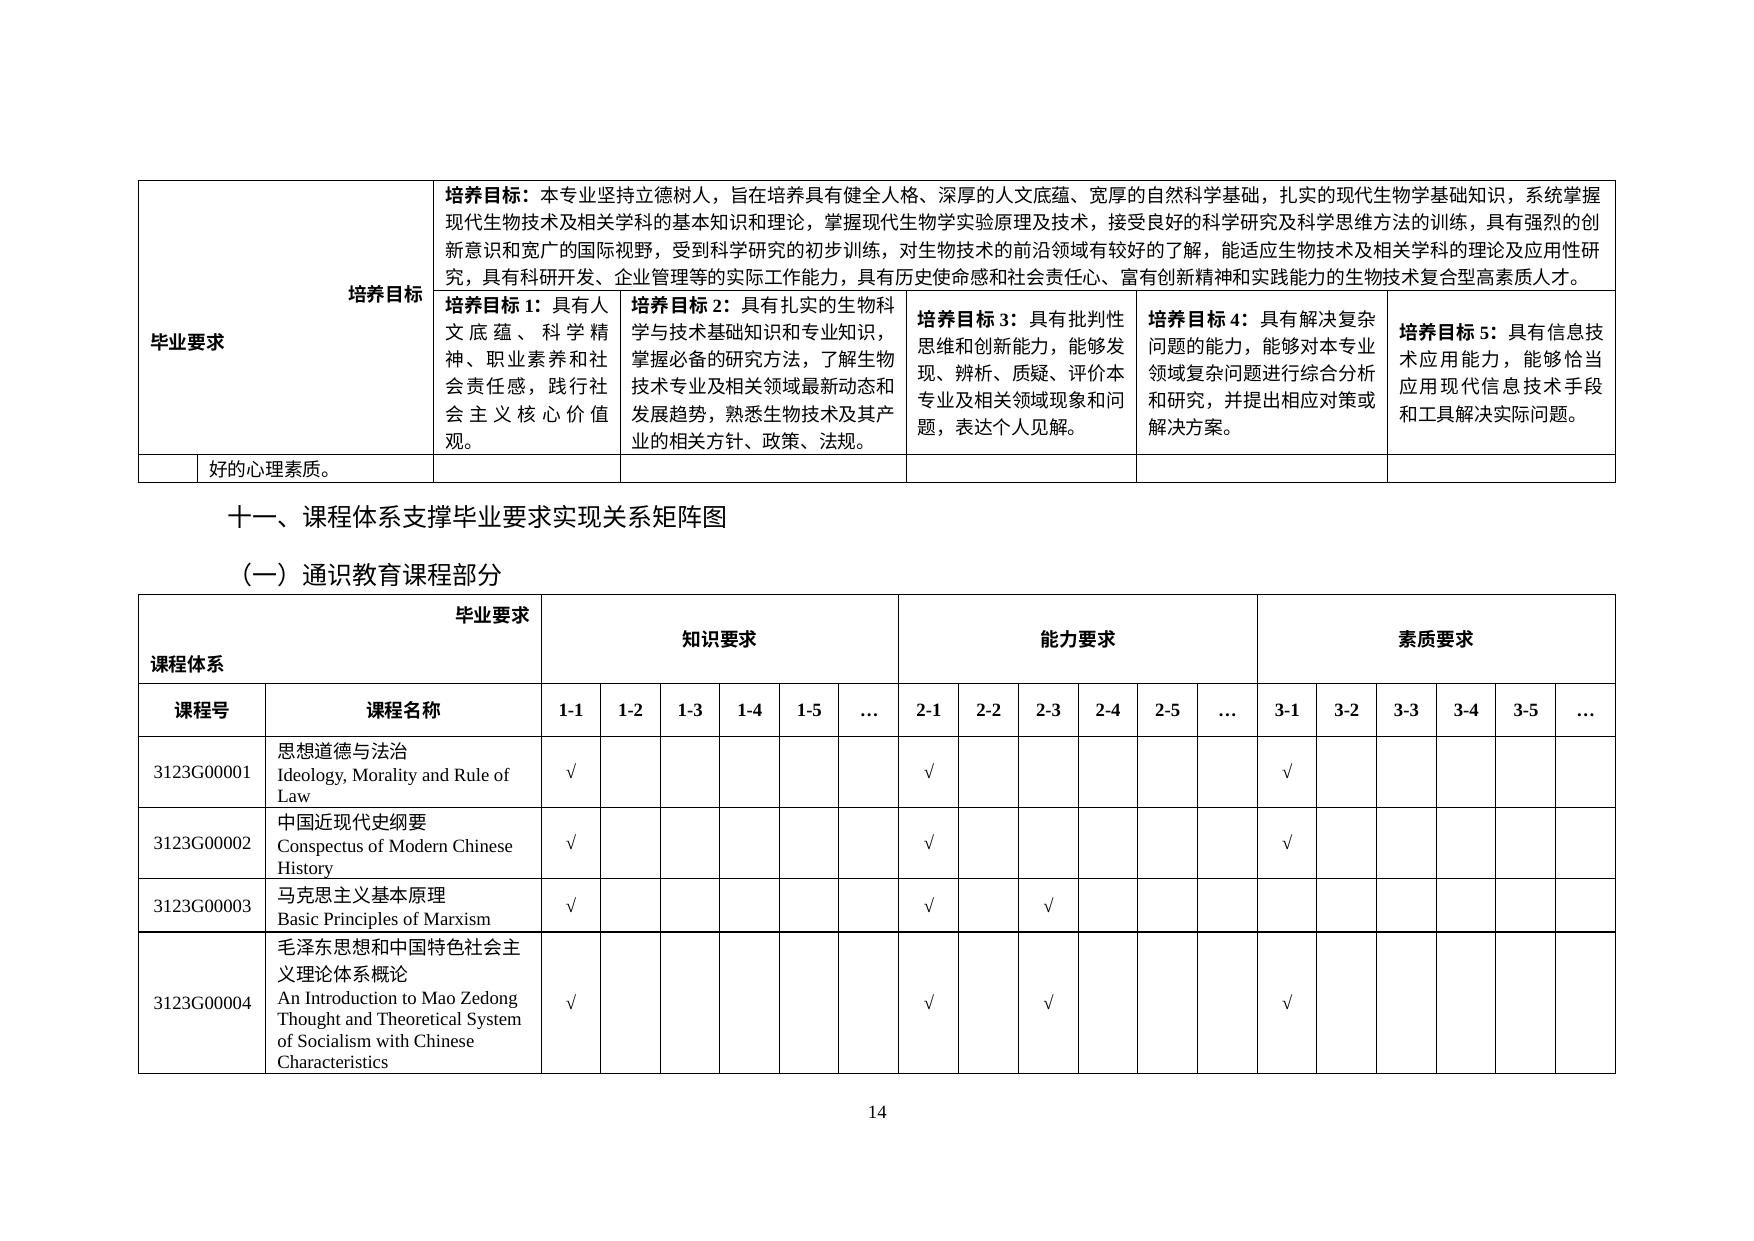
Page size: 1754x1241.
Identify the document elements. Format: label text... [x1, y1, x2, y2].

table_cell [1258, 879, 1316, 931]
table_header 培养目标 毕业要求 [139, 181, 433, 454]
table_cell [1496, 879, 1555, 931]
table_cell [720, 879, 779, 931]
table_cell [1556, 808, 1615, 878]
table_cell [959, 808, 1018, 878]
text 十一、课程体系支撑毕业要求实现关系矩阵图 [177, 483, 1577, 548]
table_cell √ [434, 455, 620, 482]
table_cell 1-4 [720, 684, 779, 736]
table_cell 3-4 [1437, 684, 1495, 736]
table_cell 培养目标2：具有扎实的生物科学与技术基础知识和专业知识，掌握必备的研究方法，了解生物技术专业及相关领域最新动态和发展趋势，熟悉生物技术及其产业的相关方针、政策、法规。 [621, 291, 906, 454]
table_cell 3123G00003 [139, 879, 265, 931]
table_cell 3-1 [1258, 684, 1316, 736]
table_cell [1437, 737, 1495, 807]
table_cell [1198, 808, 1257, 878]
table_cell [1138, 879, 1197, 931]
table_cell [1388, 455, 1615, 482]
table_cell [1496, 808, 1555, 878]
table_cell [780, 808, 838, 878]
table_cell [661, 737, 719, 807]
table_cell [601, 737, 660, 807]
table_header 素质要求 [1258, 595, 1615, 682]
table_cell [1437, 879, 1495, 931]
table_cell 1-3 [661, 684, 719, 736]
text （一）通识教育课程部分 [177, 548, 1577, 594]
table_cell [720, 933, 779, 1073]
table_cell 2-4 [1079, 684, 1137, 736]
table_cell 3123G00001 [139, 737, 265, 807]
table_cell [1138, 933, 1197, 1073]
table_cell √ [899, 879, 958, 931]
table_cell [661, 933, 719, 1073]
table_cell 马克思主义基本原理 Basic Principles of Marxism [266, 879, 541, 931]
table_cell 3-3 [1377, 684, 1436, 736]
table_cell [601, 933, 660, 1073]
table_cell √ [542, 879, 600, 931]
table_cell 毛泽东思想和中国特色社会主义理论体系概论 An Introduction to Mao Zedong Thought and Theoretical System of Socialism with Chinese Characteristics [266, 933, 541, 1073]
table_cell [839, 879, 898, 931]
table_cell 2-5 [1138, 684, 1197, 736]
table_cell 培养目标1：具有人文底蕴、科学精神、职业素养和社会责任感，践行社会主义核心价值观。 [434, 291, 620, 454]
table_cell 1-2 [601, 684, 660, 736]
table_cell √ [907, 455, 1136, 482]
table_cell [1019, 737, 1078, 807]
table_cell [1377, 737, 1436, 807]
table_cell [1556, 933, 1615, 1073]
table_cell 2-3 [1019, 684, 1078, 736]
table_cell √ [542, 808, 600, 878]
table_cell 1-5 [780, 684, 838, 736]
table_header 能力要求 [899, 595, 1257, 682]
table_cell √ [899, 933, 958, 1073]
table_cell 中国近现代史纲要 Conspectus of Modern Chinese History [266, 808, 541, 878]
table_cell [601, 879, 660, 931]
table_cell [1496, 933, 1555, 1073]
table_cell 课程号 [139, 684, 265, 736]
table_cell 3123G00004 [139, 933, 265, 1073]
table_cell [839, 933, 898, 1073]
table_cell √ [1258, 808, 1316, 878]
table_cell √ [1258, 737, 1316, 807]
table_cell [1317, 879, 1376, 931]
table_cell 培养目标5：具有信息技术应用能力，能够恰当应用现代信息技术手段和工具解决实际问题。 [1388, 291, 1615, 454]
table_cell [959, 737, 1018, 807]
table_cell √ [542, 737, 600, 807]
table_header 培养目标：本专业坚持立德树人，旨在培养具有健全人格、深厚的人文底蕴、宽厚的自然科学基础，扎实的现代生物学基础知识，系统掌握现代生物技术及相关学科的基本知识和理论，掌握现代生物学实验原理及技术，接受良好的科学研究及科学思维方法的训练，具有强烈的创新意识和宽广的国际视野，受到科学研究的初步训练，对生物技术的前沿领域有较好的了解，能适应生物技术及相关学科的理论及应用性研究，具有科研开发、企业管理等的实际工作能力，具有历史使命感和社会责任心、富有创新精神和实践能力的生物技术复合型高素质人才。 [434, 181, 1615, 289]
table_cell [661, 808, 719, 878]
table_cell [1377, 879, 1436, 931]
table_cell 3123G00002 [139, 808, 265, 878]
table_cell [661, 879, 719, 931]
table_cell [959, 879, 1018, 931]
table_cell 1-1 [542, 684, 600, 736]
table_cell [1437, 933, 1495, 1073]
table_cell 3-2 [1317, 684, 1376, 736]
table_cell [780, 933, 838, 1073]
table_cell [1079, 808, 1137, 878]
table_cell [1556, 879, 1615, 931]
table_cell [1079, 879, 1137, 931]
table_cell 培养目标3：具有批判性思维和创新能力，能够发现、辨析、质疑、评价本专业及相关领域现象和问题，表达个人见解。 [907, 291, 1136, 454]
table_cell [839, 737, 898, 807]
table_cell [1377, 933, 1436, 1073]
table_cell [1138, 737, 1197, 807]
table_cell √ [542, 933, 600, 1073]
table_cell [1556, 737, 1615, 807]
table_cell [1496, 737, 1555, 807]
table_cell [1198, 737, 1257, 807]
table_cell 思想道德与法治 Ideology, Morality and Rule of Law [266, 737, 541, 807]
table_cell 培养目标4：具有解决复杂问题的能力，能够对本专业领域复杂问题进行综合分析和研究，并提出相应对策或解决方案。 [1137, 291, 1387, 454]
table_cell 2-2 [959, 684, 1018, 736]
table_cell … [1198, 684, 1257, 736]
table_cell [1079, 737, 1137, 807]
table_cell [1437, 808, 1495, 878]
table_cell [1198, 879, 1257, 931]
table_cell … [1556, 684, 1615, 736]
table_cell [1019, 808, 1078, 878]
table_header 知识要求 [542, 595, 898, 682]
table_cell 3-4：具有健康的体魄和良好的心理素质。 [198, 455, 433, 482]
table_cell [601, 808, 660, 878]
table_cell [1317, 737, 1376, 807]
table_cell 2-1 [899, 684, 958, 736]
table_cell √ [1137, 455, 1387, 482]
table_cell [1317, 933, 1376, 1073]
table_cell √ [899, 808, 958, 878]
table_cell √ [1019, 879, 1078, 931]
table_cell … [839, 684, 898, 736]
table_cell [1317, 808, 1376, 878]
table_cell [1198, 933, 1257, 1073]
table_cell [839, 808, 898, 878]
table_cell [1377, 808, 1436, 878]
table_header 毕业要求 课程体系 [139, 595, 541, 682]
table_cell 课程名称 [266, 684, 541, 736]
table_cell √ [899, 737, 958, 807]
table_cell [1138, 808, 1197, 878]
table_cell √ [1258, 933, 1316, 1073]
table_cell √ [1019, 933, 1078, 1073]
table_cell 3-5 [1496, 684, 1555, 736]
table_cell [780, 879, 838, 931]
table_cell [959, 933, 1018, 1073]
table_cell [1079, 933, 1137, 1073]
table_cell [720, 808, 779, 878]
table_cell √ [621, 455, 906, 482]
table_cell [720, 737, 779, 807]
table_cell [780, 737, 838, 807]
